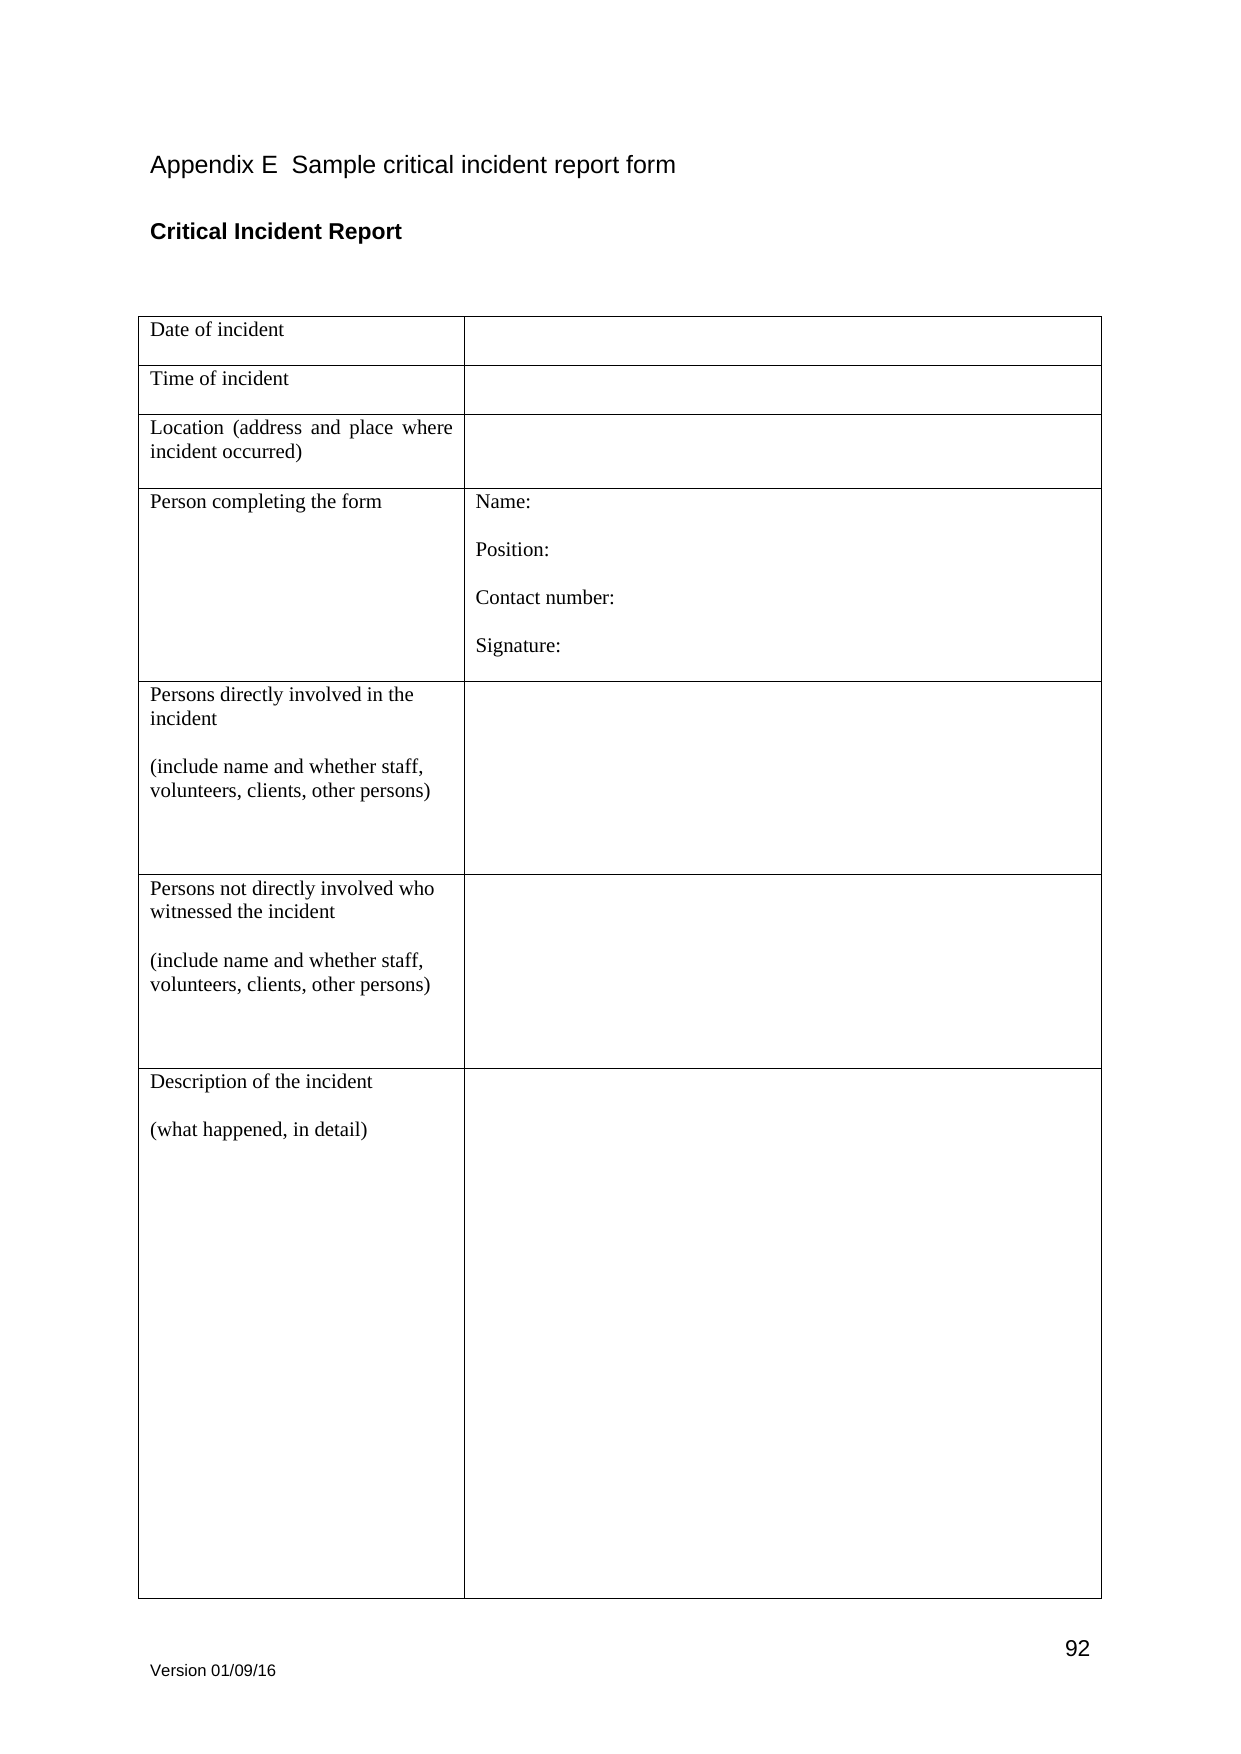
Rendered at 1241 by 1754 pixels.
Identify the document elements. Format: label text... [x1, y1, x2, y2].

table_cell [465, 366, 1101, 414]
table_cell Person completing the form [139, 489, 464, 681]
table_cell [465, 1069, 1101, 1598]
table_cell Description of the incident (what happened, in detail) [139, 1069, 464, 1598]
table_cell Time of incident [139, 366, 464, 414]
table_cell Name: Position: Contact number: Signature: [465, 489, 1101, 681]
table_cell Persons directly involved in the incident (include name and whether staff, volunteers, clients, other persons) [139, 682, 464, 874]
table_cell [465, 415, 1101, 487]
table_header [465, 317, 1101, 365]
table_cell Persons not directly involved who witnessed the incident (include name and whether staff, volunteers, clients, other persons) [139, 875, 464, 1068]
text Appendix E Sample critical incident report form [150, 150, 1090, 179]
text Critical Incident Report [150, 218, 1090, 244]
table_header Date of incident [139, 317, 464, 365]
table_cell [465, 875, 1101, 1068]
table_cell [465, 682, 1101, 874]
table_cell Location (address and place where incident occurred) [139, 415, 464, 487]
